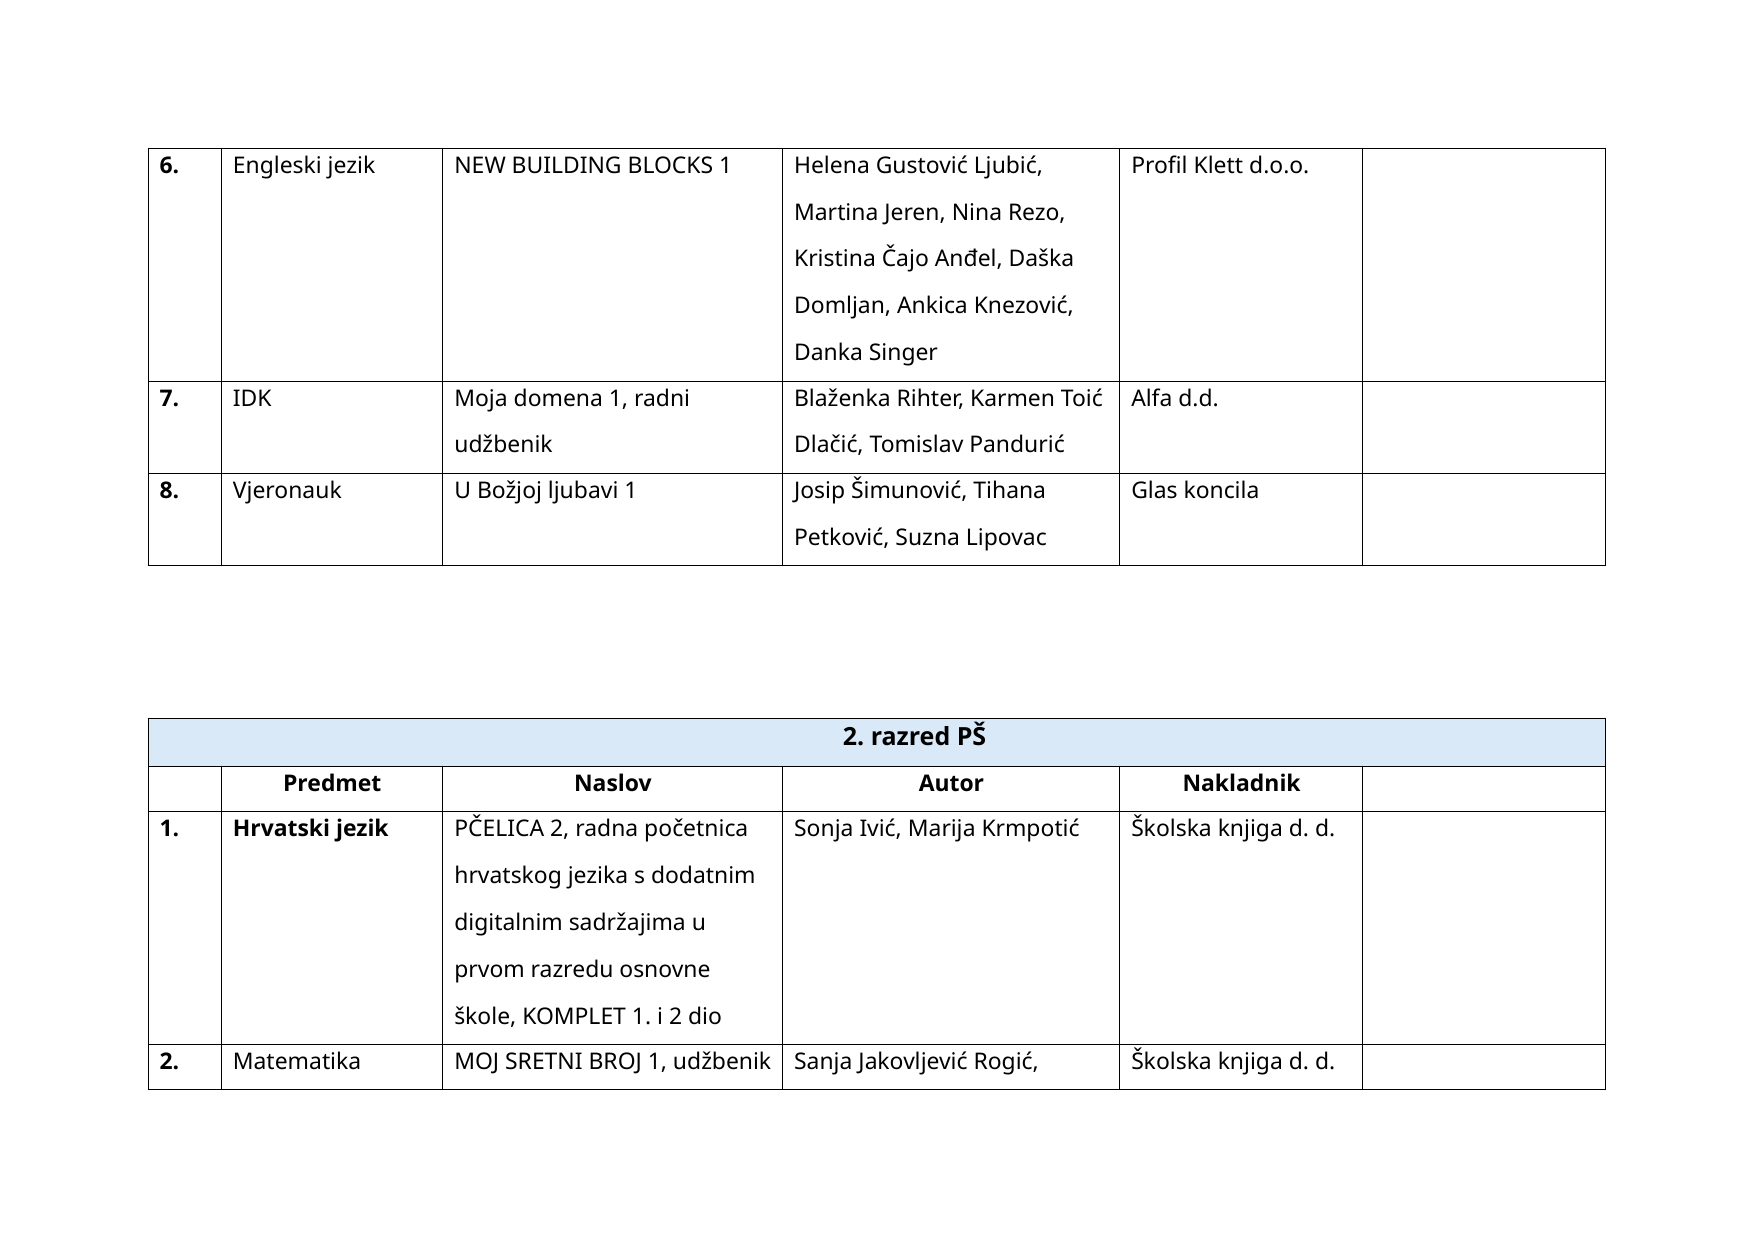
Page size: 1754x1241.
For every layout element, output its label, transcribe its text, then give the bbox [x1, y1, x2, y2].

table_cell PČELICA 2, radna početnica hrvatskog jezika s dodatnim digitalnim sadržajima u prvom razredu osnovne škole, KOMPLET 1. i 2 dio [443, 812, 782, 1044]
table_cell NEW BUILDING BLOCKS 1 [443, 149, 782, 381]
table_cell [149, 767, 221, 811]
table_header 2. razred PŠ [149, 719, 1605, 766]
table_cell Vjeronauk [222, 474, 442, 565]
table_cell Predmet [222, 767, 442, 811]
table_cell Nakladnik [1120, 767, 1362, 811]
table_cell Hrvatski jezik [222, 812, 442, 1044]
table_cell IDK [222, 382, 442, 473]
table_cell Sonja Ivić, Marija Krmpotić [783, 812, 1119, 1044]
table_cell Alfa d.d. [1120, 382, 1362, 473]
table_cell Naslov [443, 767, 782, 811]
table_cell [1363, 767, 1605, 811]
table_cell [783, 1045, 1119, 1089]
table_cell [443, 1045, 782, 1089]
table_cell [1363, 382, 1605, 473]
table_cell [1363, 1045, 1605, 1089]
table_cell Matematika [222, 1045, 442, 1089]
table_cell [1363, 474, 1605, 565]
table_cell Autor [783, 767, 1119, 811]
table_cell Engleski jezik [222, 149, 442, 381]
table_cell Školska knjiga d. d. [1120, 812, 1362, 1044]
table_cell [1120, 1045, 1362, 1089]
table_cell [1363, 812, 1605, 1044]
table_cell Moja domena 1, radni udžbenik [443, 382, 782, 473]
table_cell Glas koncila [1120, 474, 1362, 565]
table_cell Josip Šimunović, Tihana Petković, Suzna Lipovac [783, 474, 1119, 565]
table_cell 6. [149, 149, 221, 381]
table_cell U Božjoj ljubavi 1 [443, 474, 782, 565]
table_cell 2. [149, 1045, 221, 1089]
table_cell 7. [149, 382, 221, 473]
table_cell Helena Gustović Ljubić, Martina Jeren, Nina Rezo, Kristina Čajo Anđel, Daška Domljan, Ankica Knezović, Danka Singer [783, 149, 1119, 381]
table_cell 8. [149, 474, 221, 565]
table_cell Blaženka Rihter, Karmen Toić Dlačić, Tomislav Pandurić [783, 382, 1119, 473]
table_cell Profil Klett d.o.o. [1120, 149, 1362, 381]
table_cell 1. [149, 812, 221, 1044]
table_cell [1363, 149, 1605, 381]
